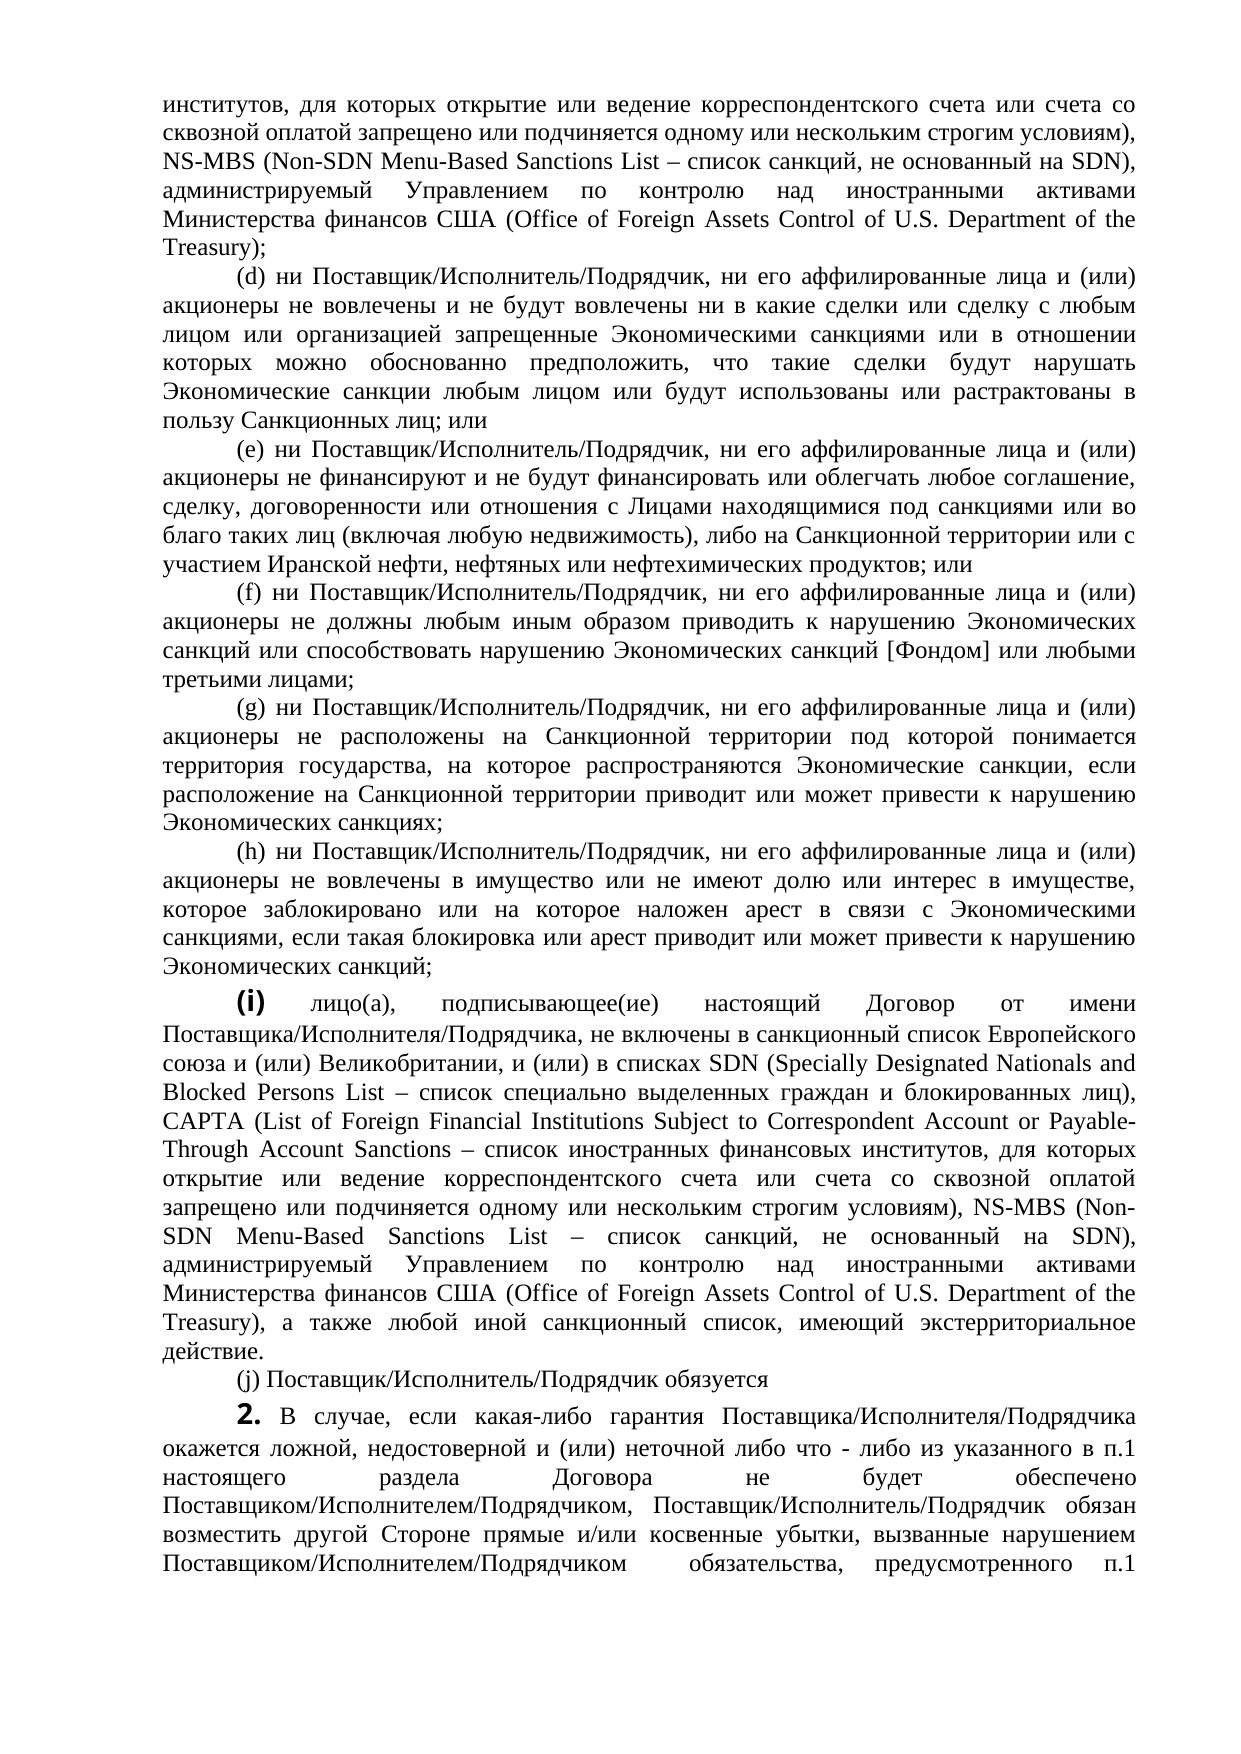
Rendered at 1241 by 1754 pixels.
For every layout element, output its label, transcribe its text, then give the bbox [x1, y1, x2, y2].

text (h) ни Поставщик/Исполнитель/Подрядчик, ни его аффилированные лица и (или) акционеры не вовлечены в имущество или не имеют долю или интерес в имуществе, которое заблокировано или на которое наложен арест в связи с Экономическими санкциями, если такая блокировка или арест приводит или может привести к нарушению Экономических санкций; [162, 836, 1137, 980]
text (j) Поставщик/Исполнитель/Подрядчик обязуется [162, 1364, 1137, 1393]
text (d) ни Поставщик/Исполнитель/Подрядчик, ни его аффилированные лица и (или) акционеры не вовлечены и не будут вовлечены ни в какие сделки или сделку с любым лицом или организацией запрещенные Экономическими санкциями или в отношении которых можно обоснованно предположить, что такие сделки будут нарушать Экономические санкции любым лицом или будут использованы или растрактованы в пользу Санкционных лиц; или [162, 261, 1137, 434]
text (f) ни Поставщик/Исполнитель/Подрядчик, ни его аффилированные лица и (или) акционеры не должны любым иным образом приводить к нарушению Экономических санкций или способствовать нарушению Экономических санкций [Фондом] или любыми третьими лицами; [162, 577, 1137, 692]
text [162, 1393, 1137, 1577]
text (g) ни Поставщик/Исполнитель/Подрядчик, ни его аффилированные лица и (или) акционеры не расположены на Санкционной территории под которой понимается территория государства, на которое распространяются Экономические санкции, если расположение на Санкционной территории приводит или может привести к нарушению Экономических санкциях; [162, 692, 1137, 836]
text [162, 89, 1137, 261]
text (e) ни Поставщик/Исполнитель/Подрядчик, ни его аффилированные лица и (или) акционеры не финансируют и не будут финансировать или облегчать любое соглашение, сделку, договоренности или отношения с Лицами находящимися под санкциями или во благо таких лиц (включая любую недвижимость), либо на Санкционной территории или с участием Иранской нефти, нефтяных или нефтехимических продуктов; или [162, 434, 1137, 577]
text (i) лицо(а), подписывающее(ие) настоящий Договор от имени Поставщика/Исполнителя/Подрядчика, не включены в санкционный список Европейского союза и (или) Великобритании, и (или) в списках SDN (Specially Designated Nationals and Blocked Persons List – список специально выделенных граждан и блокированных лиц), CAPTA (List of Foreign Financial Institutions Subject to Correspondent Account or Payable-Through Account Sanctions – список иностранных финансовых институтов, для которых открытие или ведение корреспондентского счета или счета со сквозной оплатой запрещено или подчиняется одному или нескольким строгим условиям), NS-MBS (Non-SDN Menu-Based Sanctions List – список санкций, не основанный на SDN), администрируемый Управлением по контролю над иностранными активами Министерства финансов США (Office of Foreign Assets Control of U.S. Department of the Treasury), а также любой иной санкционный список, имеющий экстерриториальное действие. [162, 980, 1137, 1364]
